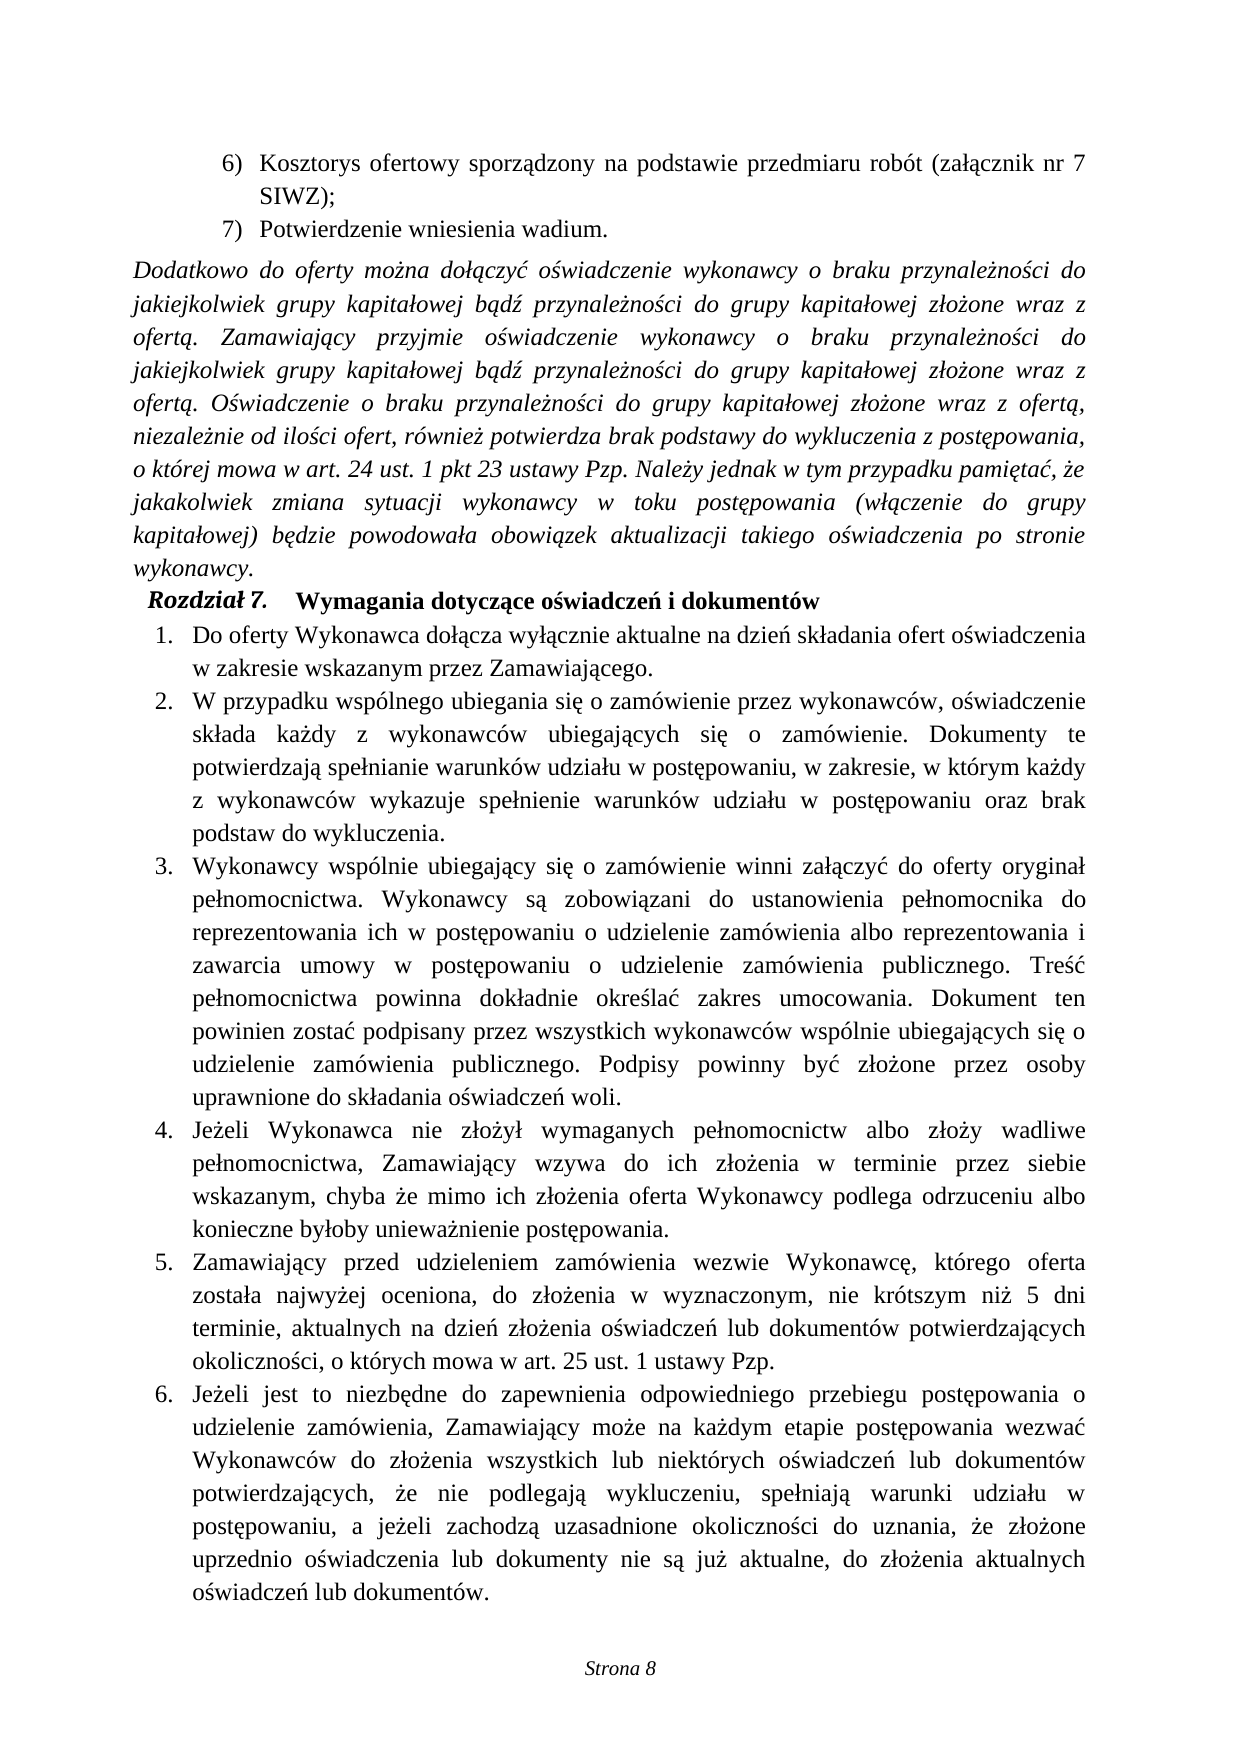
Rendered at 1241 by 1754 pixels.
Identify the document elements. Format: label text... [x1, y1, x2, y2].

list Wykonawcy wspólnie ubiegający się o zamówienie winni załączyć do oferty oryginał pełnomocnictwa. Wykonawcy są zobowiązani do ustanowienia pełnomocnika do reprezentowania ich w postępowaniu o udzielenie zamówienia albo reprezentowania i zawarcia umowy w postępowaniu o udzielenie zamówienia publicznego. Treść pełnomocnictwa powinna dokładnie określać zakres umocowania. Dokument ten powinien zostać podpisany przez wszystkich wykonawców wspólnie ubiegających się o udzielenie zamówienia publicznego. Podpisy powinny być złożone przez osoby uprawnione do składania oświadczeń woli. [154, 851, 1087, 1111]
list Potwierdzenie wniesienia wadium. [222, 214, 1087, 242]
list Do oferty Wykonawca dołącza wyłącznie aktualne na dzień składania ofert oświadczenia w zakresie wskazanym przez Zamawiającego. [154, 620, 1087, 682]
list Wymagania dotyczące oświadczeń i dokumentów [148, 586, 1087, 615]
list Zamawiający przed udzieleniem zamówienia wezwie Wykonawcę, którego oferta została najwyżej oceniona, do złożenia w wyznaczonym, nie krótszym niż 5 dni terminie, aktualnych na dzień złożenia oświadczeń lub dokumentów potwierdzających okoliczności, o których mowa w art. 25 ust. 1 ustawy Pzp. [154, 1247, 1087, 1375]
list Jeżeli jest to niezbędne do zapewnienia odpowiedniego przebiegu postępowania o udzielenie zamówienia, Zamawiający może na każdym etapie postępowania wezwać Wykonawców do złożenia wszystkich lub niektórych oświadczeń lub dokumentów potwierdzających, że nie podlegają wykluczeniu, spełniają warunki udziału w postępowaniu, a jeżeli zachodzą uzasadnione okoliczności do uznania, że złożone uprzednio oświadczenia lub dokumenty nie są już aktualne, do złożenia aktualnych oświadczeń lub dokumentów. [154, 1379, 1087, 1606]
list Kosztorys ofertowy sporządzony na podstawie przedmiaru robót (załącznik nr 7 SIWZ); [222, 148, 1087, 209]
list W przypadku wspólnego ubiegania się o zamówienie przez wykonawców, oświadczenie składa każdy z wykonawców ubiegających się o zamówienie. Dokumenty te potwierdzają spełnianie warunków udziału w postępowaniu, w zakresie, w którym każdy z wykonawców wykazuje spełnienie warunków udziału w postępowaniu oraz brak podstaw do wykluczenia. [154, 686, 1087, 847]
text Dodatkowo do oferty można dołączyć oświadczenie wykonawcy o braku przynależności do jakiejkolwiek grupy kapitałowej bądź przynależności do grupy kapitałowej złożone wraz z ofertą. Zamawiający przyjmie oświadczenie wykonawcy o braku przynależności do jakiejkolwiek grupy kapitałowej bądź przynależności do grupy kapitałowej złożone wraz z ofertą. Oświadczenie o braku przynależności do grupy kapitałowej złożone wraz z ofertą, niezależnie od ilości ofert, również potwierdza brak podstawy do wykluczenia z postępowania, o której mowa w art. 24 ust. 1 pkt 23 ustawy Pzp. Należy jednak w tym przypadku pamiętać, że jakakolwiek zmiana sytuacji wykonawcy w toku postępowania (włączenie do grupy kapitałowej) będzie powodowała obowiązek aktualizacji takiego oświadczenia po stronie wykonawcy. [133, 256, 1087, 582]
list Jeżeli Wykonawca nie złożył wymaganych pełnomocnictw albo złoży wadliwe pełnomocnictwa, Zamawiający wzywa do ich złożenia w terminie przez siebie wskazanym, chyba że mimo ich złożenia oferta Wykonawcy podlega odrzuceniu albo konieczne byłoby unieważnienie postępowania. [154, 1115, 1087, 1243]
